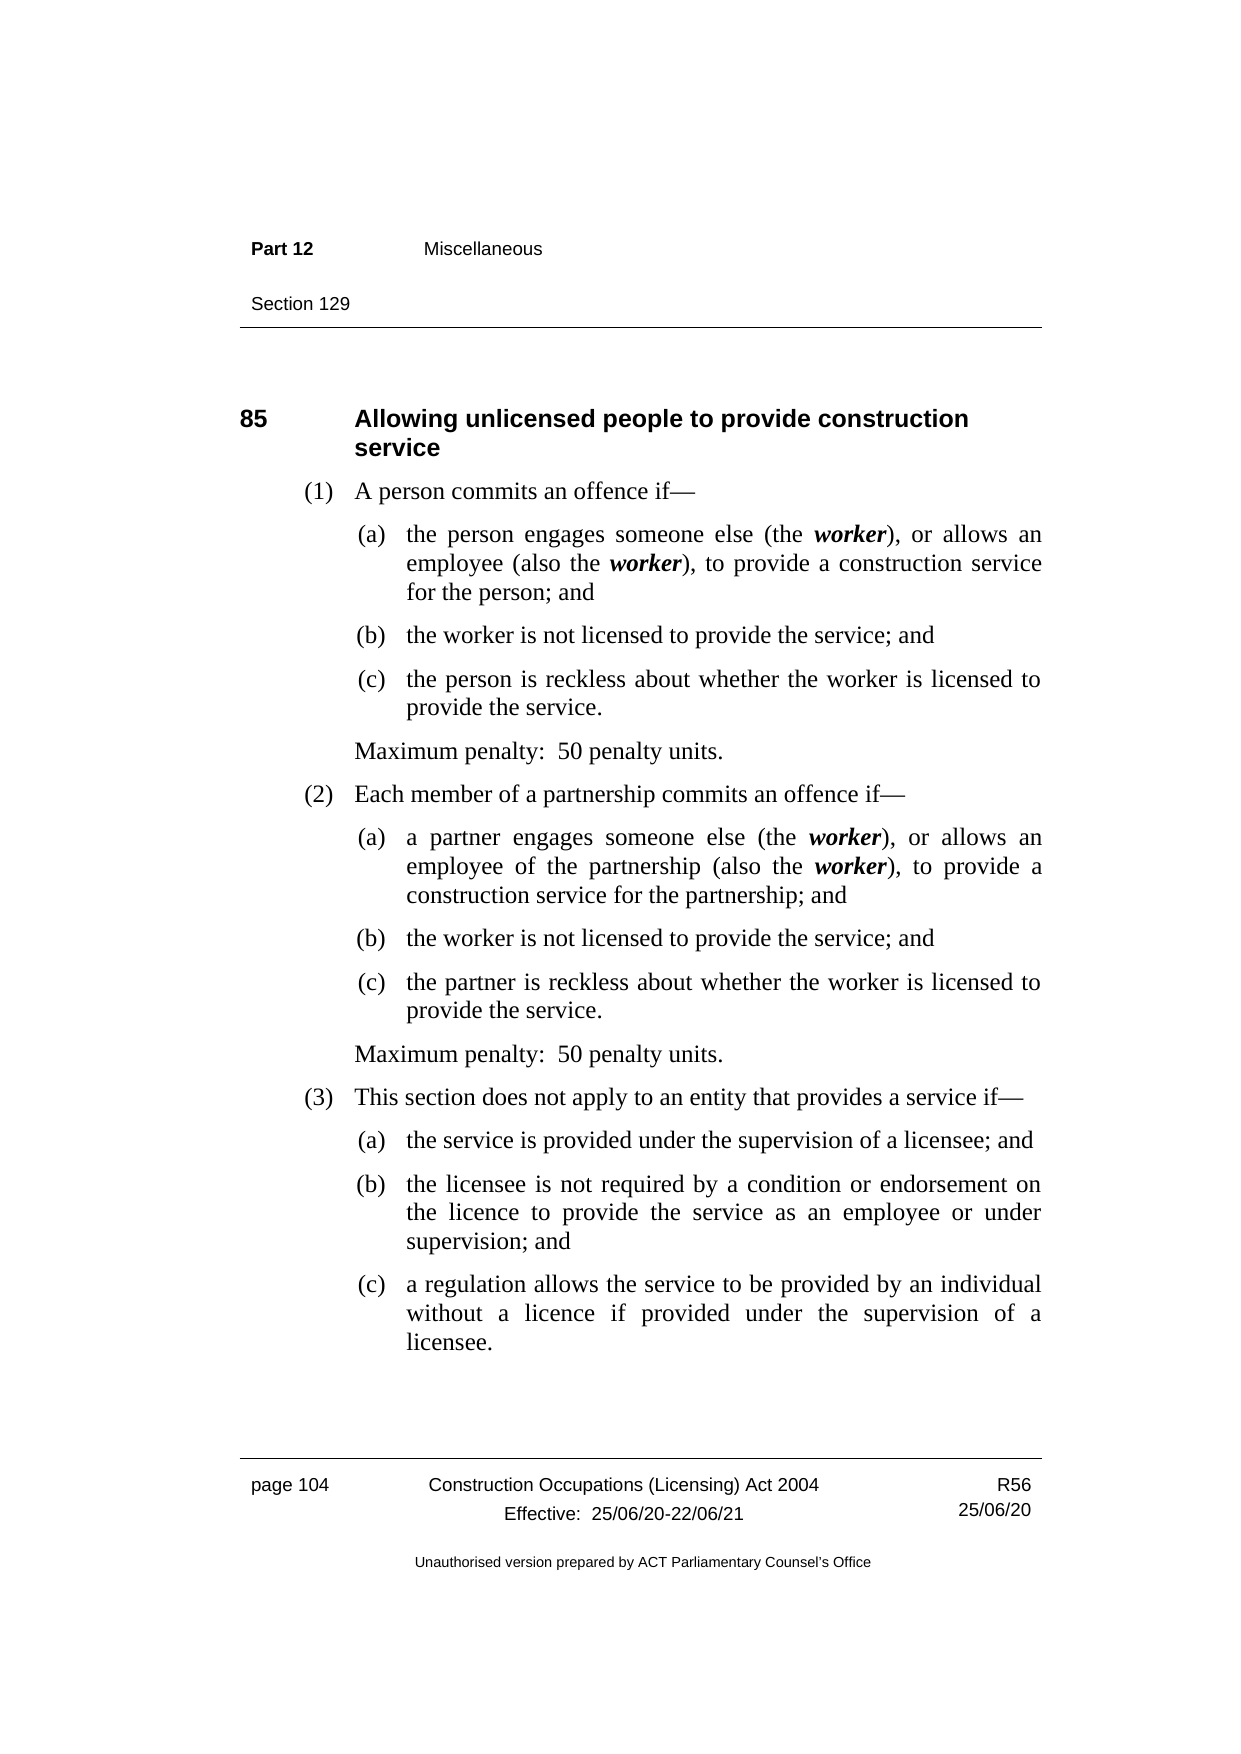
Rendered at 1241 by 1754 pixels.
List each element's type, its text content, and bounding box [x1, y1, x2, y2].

text (1) A person commits an offence if— [239, 476, 1042, 505]
text Maximum penalty: 50 penalty units. [354, 1039, 1042, 1067]
text (b) the worker is not licensed to provide the service; and [239, 620, 1042, 649]
text Maximum penalty: 50 penalty units. [354, 736, 1042, 764]
text (a) the person engages someone else (the worker), or allows an employee (also the worker), to provide a construction service for the person; and [239, 519, 1042, 606]
text 85 Allowing unlicensed people to provide construction service [239, 404, 1042, 462]
text (a) the service is provided under the supervision of a licensee; and [239, 1125, 1042, 1154]
text (c) the partner is reckless about whether the worker is licensed to provide the service. [239, 967, 1042, 1024]
text (a) a partner engages someone else (the worker), or allows an employee of the partnership (also the worker), to provide a construction service for the partnership; and [239, 822, 1042, 909]
text (2) Each member of a partnership commits an offence if— [239, 779, 1042, 808]
text (c) the person is reckless about whether the worker is licensed to provide the service. [239, 664, 1042, 721]
text (3) This section does not apply to an entity that provides a service if— [239, 1082, 1042, 1111]
text (b) the worker is not licensed to provide the service; and [239, 923, 1042, 952]
text (c) a regulation allows the service to be provided by an individual without a licence if provided under the supervision of a licensee. [239, 1269, 1042, 1356]
text (b) the licensee is not required by a condition or endorsement on the licence to provide the service as an employee or under supervision; and [239, 1169, 1042, 1255]
